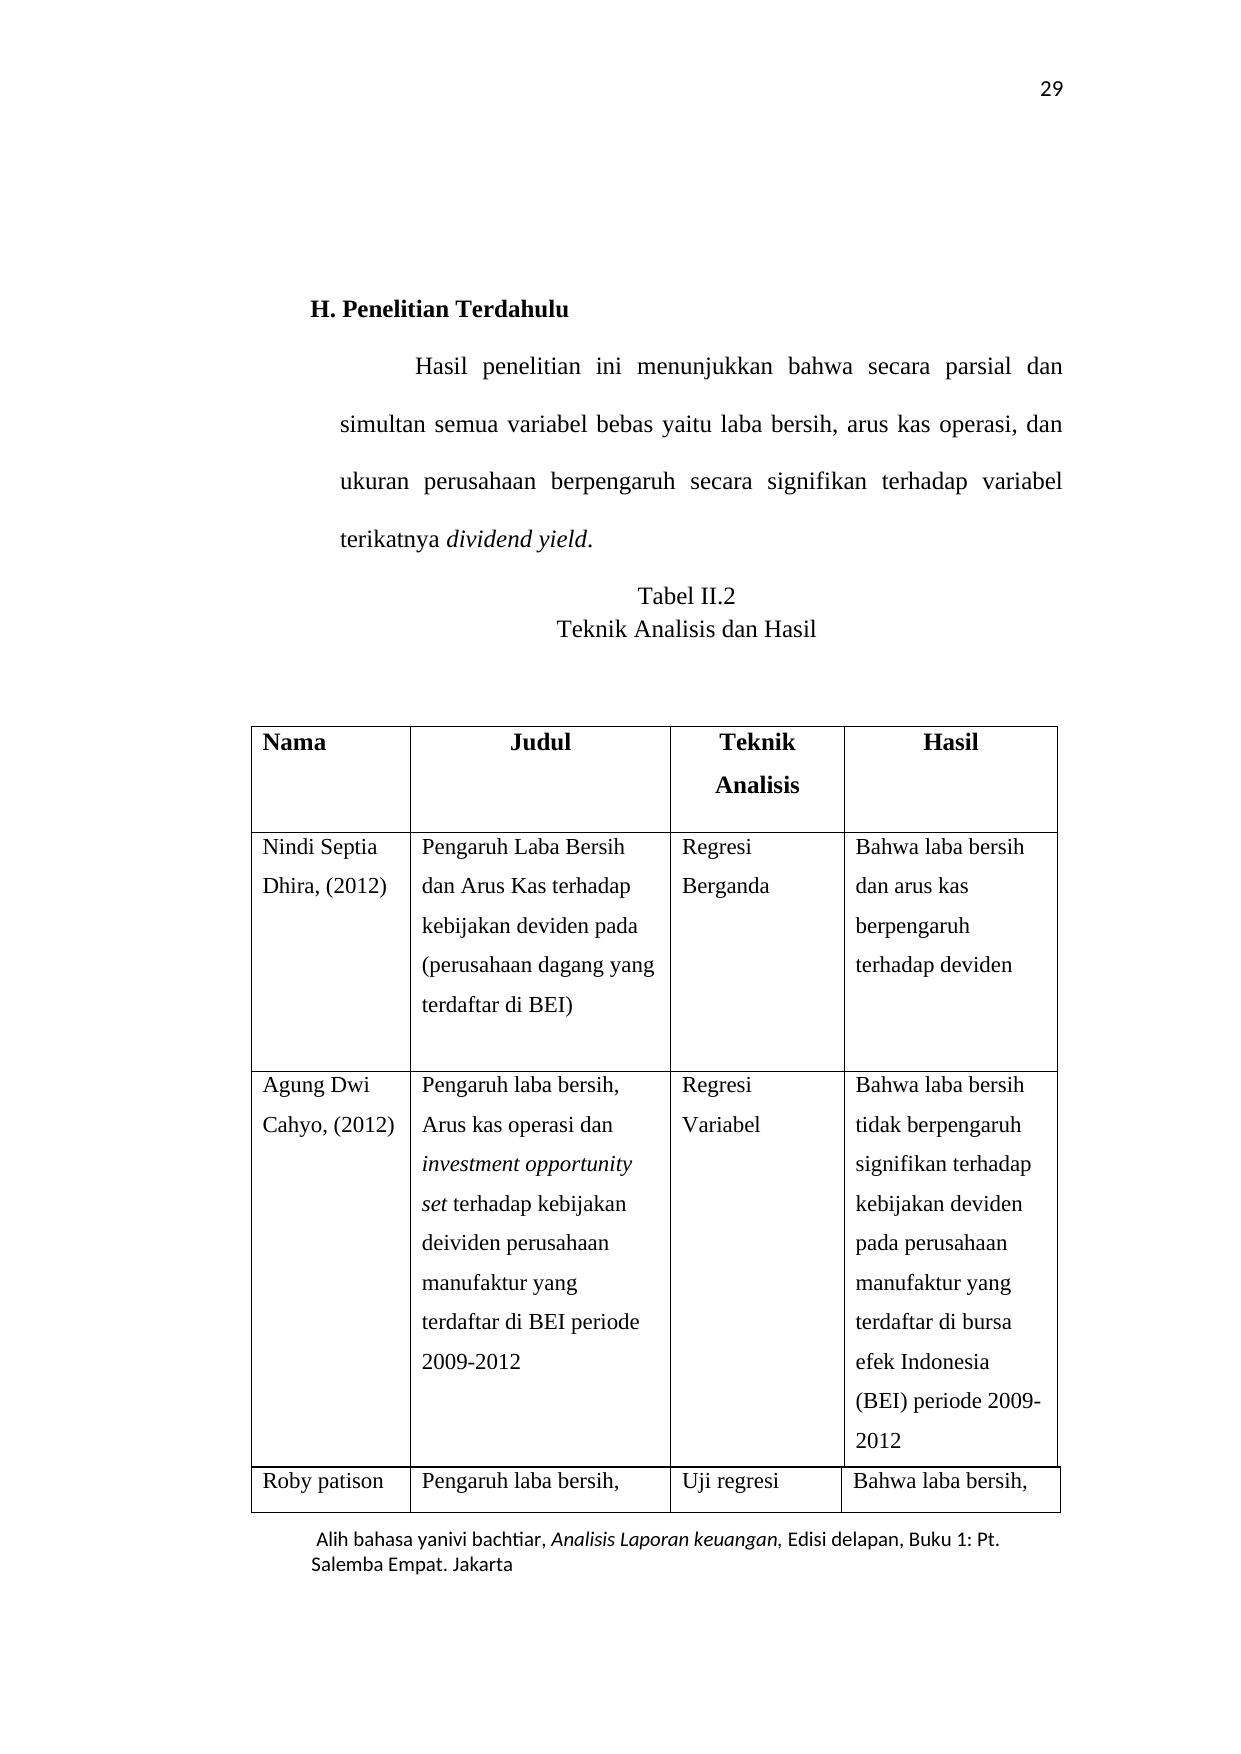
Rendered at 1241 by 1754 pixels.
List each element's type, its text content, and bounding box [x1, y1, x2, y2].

text Teknik Analisis dan Hasil [281, 614, 1063, 643]
table_cell Agung Dwi Cahyo, (2012) [252, 1072, 410, 1466]
table_cell Roby patison (2011) [252, 1468, 410, 1512]
table_header Teknik Analisis [671, 727, 844, 832]
table_cell Pengaruh Laba Bersih dan Arus Kas terhadap kebijakan deviden pada (perusahaan dagang yang terdaftar di BEI) [411, 833, 670, 1071]
text H. Penelitian Terdahulu [281, 294, 1063, 322]
text Tabel II.2 [281, 581, 1063, 610]
table_cell Bahwa laba bersih tidak berpengaruh signifikan terhadap kebijakan deviden pada perusahaan manufaktur yang terdaftar di bursa efek Indonesia (BEI) periode 2009-2012 [845, 1072, 1057, 1466]
table_cell Pengaruh laba bersih, Arus kas operasi dan investment opportunity set terhadap kebijakan deividen perusahaan manufaktur yang terdaftar di BEI periode 2009-2012 [411, 1072, 670, 1466]
table_cell Bahwa laba bersih dan arus kas berpengaruh terhadap deviden [845, 833, 1057, 1071]
text Hasil penelitian ini menunjukkan bahwa secara parsial dan simultan semua variabel bebas yaitu laba bersih, arus kas operasi, dan ukuran perusahaan berpengaruh secara signifikan terhadap variabel terikatnya dividend yield. [340, 351, 1063, 552]
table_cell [842, 1468, 1060, 1512]
table_cell Regresi Variabel [671, 1072, 844, 1466]
table_header Judul [411, 727, 670, 832]
table_cell Regresi Berganda [671, 833, 844, 1071]
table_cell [411, 1468, 670, 1512]
table_cell Nindi Septia Dhira, (2012) [252, 833, 410, 1071]
table_header Nama [252, 727, 410, 832]
table_header Hasil [845, 727, 1057, 832]
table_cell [671, 1468, 841, 1512]
